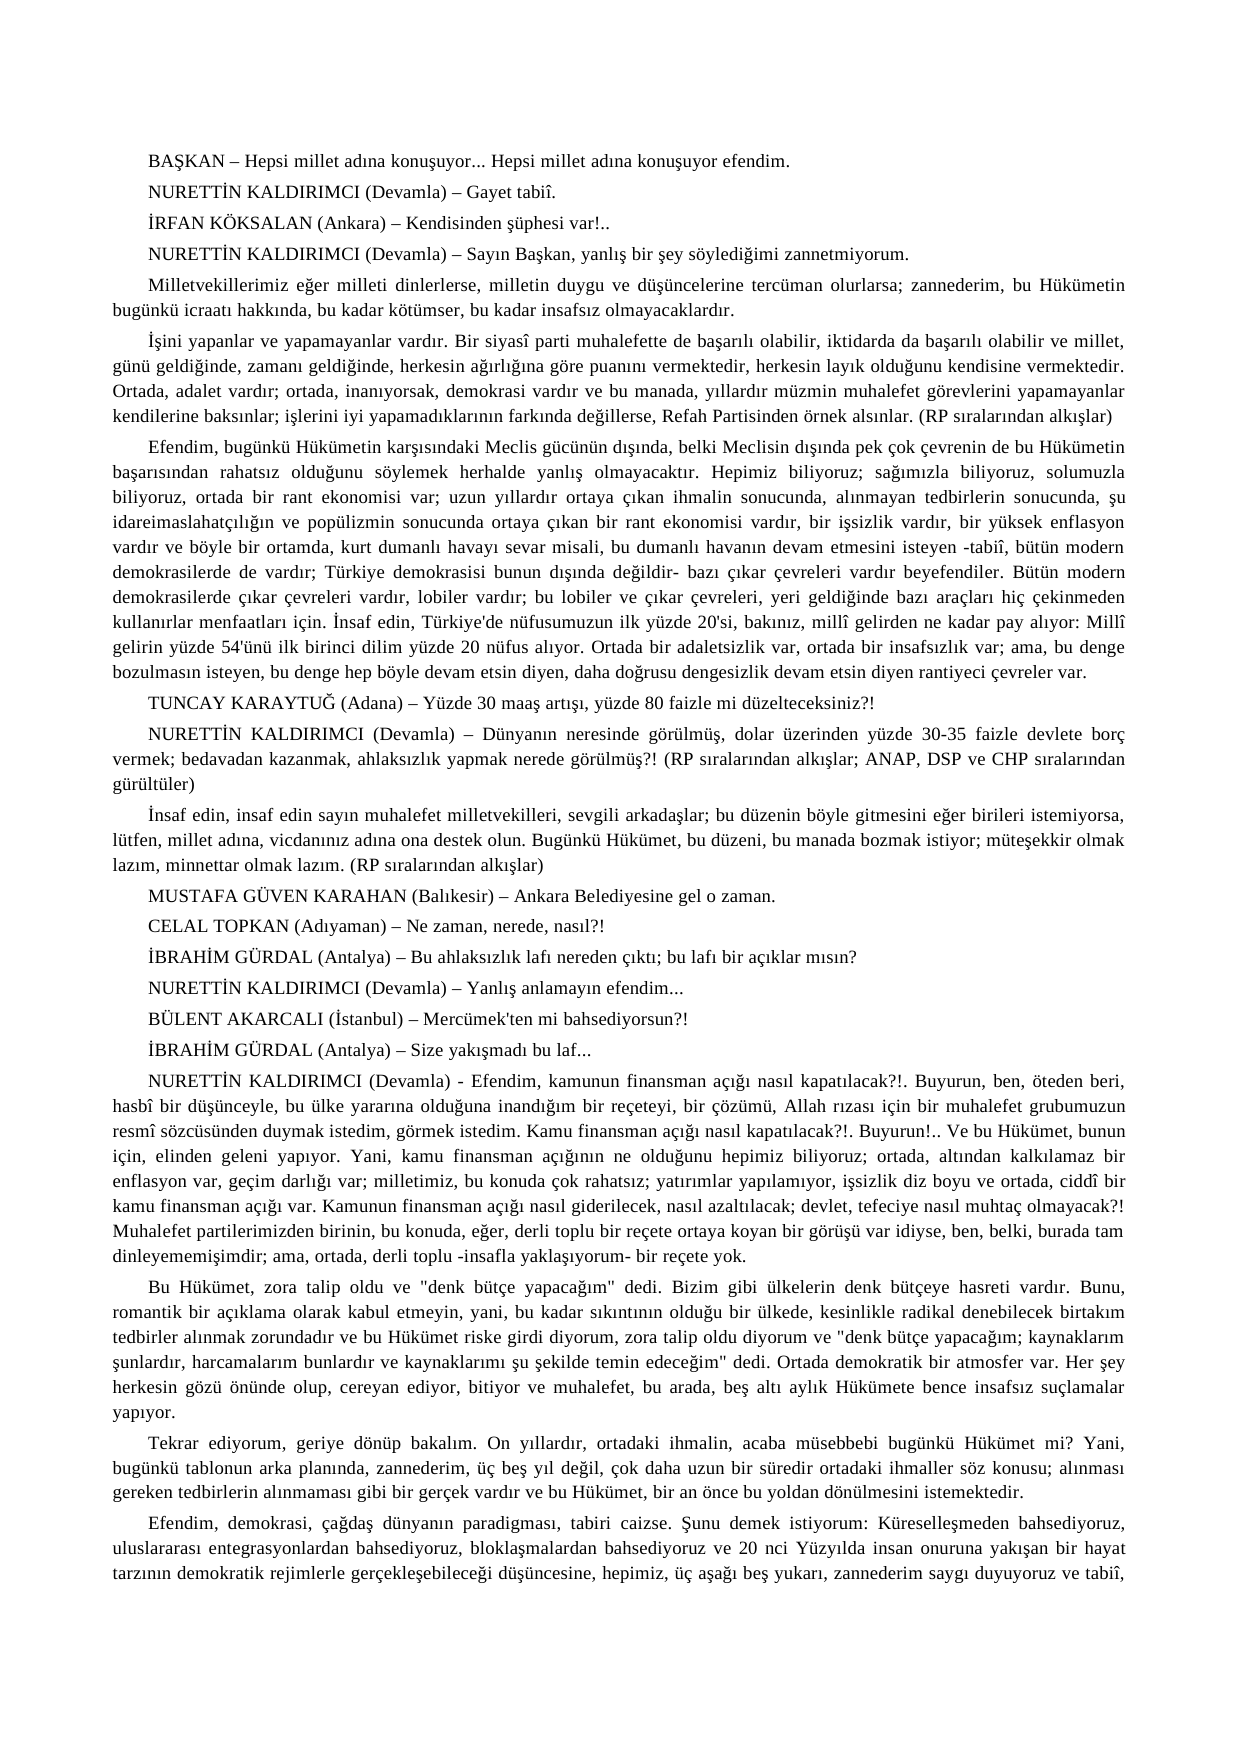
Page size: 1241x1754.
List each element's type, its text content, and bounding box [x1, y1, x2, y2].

text Efendim, bugünkü Hükümetin karşısındaki Meclis gücünün dışında, belki Meclisin dışında pek çok çevrenin de bu Hükümetin başarısından rahatsız olduğunu söylemek herhalde yanlış olmayacaktır. Hepimiz biliyoruz; sağımızla biliyoruz, solumuzla biliyoruz, ortada bir rant ekonomisi var; uzun yıllardır ortaya çıkan ihmalin sonucunda, alınmayan tedbirlerin sonucunda, şu idareimaslahatçılığın ve popülizmin sonucunda ortaya çıkan bir rant ekonomisi vardır, bir işsizlik vardır, bir yüksek enflasyon vardır ve böyle bir ortamda, kurt dumanlı havayı sevar misali, bu dumanlı havanın devam etmesini isteyen -tabiî, bütün modern demokrasilerde de vardır; Türkiye demokrasisi bunun dışında değildir- bazı çıkar çevreleri vardır beyefendiler. Bütün modern demokrasilerde çıkar çevreleri vardır, lobiler vardır; bu lobiler ve çıkar çevreleri, yeri geldiğinde bazı araçları hiç çekinmeden kullanırlar menfaatları için. İnsaf edin, Türkiye'de nüfusumuzun ilk yüzde 20'si, bakınız, millî gelirden ne kadar pay alıyor: Millî gelirin yüzde 54'ünü ilk birinci dilim yüzde 20 nüfus alıyor. Ortada bir adaletsizlik var, ortada bir insafsızlık var; ama, bu denge bozulmasın isteyen, bu denge hep böyle devam etsin diyen, daha doğrusu dengesizlik devam etsin diyen rantiyeci çevreler var. [112, 433, 1128, 683]
text İşini yapanlar ve yapamayanlar vardır. Bir siyasî parti muhalefette de başarılı olabilir, iktidarda da başarılı olabilir ve millet, günü geldiğinde, zamanı geldiğinde, herkesin ağırlığına göre puanını vermektedir, herkesin layık olduğunu kendisine vermektedir. Ortada, adalet vardır; ortada, inanıyorsak, demokrasi vardır ve bu manada, yıllardır müzmin muhalefet görevlerini yapamayanlar kendilerine baksınlar; işlerini iyi yapamadıklarının farkında değillerse, Refah Partisinden örnek alsınlar. (RP sıralarından alkışlar) [112, 327, 1128, 427]
text İBRAHİM GÜRDAL (Antalya) – Bu ahlaksızlık lafı nereden çıktı; bu lafı bir açıklar mısın? [112, 944, 1128, 969]
text NURETTİN KALDIRIMCI (Devamla) – Dünyanın neresinde görülmüş, dolar üzerinden yüzde 30-35 faizle devlete borç vermek; bedavadan kazanmak, ahlaksızlık yapmak nerede görülmüş?! (RP sıralarından alkışlar; ANAP, DSP ve CHP sıralarından gürültüler) [112, 720, 1128, 795]
text NURETTİN KALDIRIMCI (Devamla) – Sayın Başkan, yanlış bir şey söylediğimi zannetmiyorum. [112, 240, 1128, 265]
text TUNCAY KARAYTUĞ (Adana) – Yüzde 30 maaş artışı, yüzde 80 faizle mi düzelteceksiniz?! [112, 689, 1128, 714]
text Tekrar ediyorum, geriye dönüp bakalım. On yıllardır, ortadaki ihmalin, acaba müsebbebi bugünkü Hükümet mi? Yani, bugünkü tablonun arka planında, zannederim, üç beş yıl değil, çok daha uzun bir süredir ortadaki ihmaller söz konusu; alınması gereken tedbirlerin alınmaması gibi bir gerçek vardır ve bu Hükümet, bir an önce bu yoldan dönülmesini istemektedir. [112, 1429, 1128, 1504]
text NURETTİN KALDIRIMCI (Devamla) - Efendim, kamunun finansman açığı nasıl kapatılacak?!. Buyurun, ben, öteden beri, hasbî bir düşünceyle, bu ülke yararına olduğuna inandığım bir reçeteyi, bir çözümü, Allah rızası için bir muhalefet grubumuzun resmî sözcüsünden duymak istedim, görmek istedim. Kamu finansman açığı nasıl kapatılacak?!. Buyurun!.. Ve bu Hükümet, bunun için, elinden geleni yapıyor. Yani, kamu finansman açığının ne olduğunu hepimiz biliyoruz; ortada, altından kalkılamaz bir enflasyon var, geçim darlığı var; milletimiz, bu konuda çok rahatsız; yatırımlar yapılamıyor, işsizlik diz boyu ve ortada, ciddî bir kamu finansman açığı var. Kamunun finansman açığı nasıl giderilecek, nasıl azaltılacak; devlet, tefeciye nasıl muhtaç olmayacak?! Muhalefet partilerimizden birinin, bu konuda, eğer, derli toplu bir reçete ortaya koyan bir görüşü var idiyse, ben, belki, burada tam dinleyememişimdir; ama, ortada, derli toplu -insafla yaklaşıyorum- bir reçete yok. [112, 1068, 1128, 1268]
text Milletvekillerimiz eğer milleti dinlerlerse, milletin duygu ve düşüncelerine tercüman olurlarsa; zannederim, bu Hükümetin bugünkü icraatı hakkında, bu kadar kötümser, bu kadar insafsız olmayacaklardır. [112, 271, 1128, 321]
text İBRAHİM GÜRDAL (Antalya) – Size yakışmadı bu laf... [112, 1037, 1128, 1062]
text BAŞKAN – Hepsi millet adına konuşuyor... Hepsi millet adına konuşuyor efendim. [112, 148, 1128, 173]
text Bu Hükümet, zora talip oldu ve "denk bütçe yapacağım" dedi. Bizim gibi ülkelerin denk bütçeye hasreti vardır. Bunu, romantik bir açıklama olarak kabul etmeyin, yani, bu kadar sıkıntının olduğu bir ülkede, kesinlikle radikal denebilecek birtakım tedbirler alınmak zorundadır ve bu Hükümet riske girdi diyorum, zora talip oldu diyorum ve "denk bütçe yapacağım; kaynaklarım şunlardır, harcamalarım bunlardır ve kaynaklarımı şu şekilde temin edeceğim" dedi. Ortada demokratik bir atmosfer var. Her şey herkesin gözü önünde olup, cereyan ediyor, bitiyor ve muhalefet, bu arada, beş altı aylık Hükümete bence insafsız suçlamalar yapıyor. [112, 1273, 1128, 1423]
text İRFAN KÖKSALAN (Ankara) – Kendisinden şüphesi var!.. [112, 209, 1128, 234]
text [112, 1510, 1128, 1584]
text CELAL TOPKAN (Adıyaman) – Ne zaman, nerede, nasıl?! [112, 913, 1128, 938]
text NURETTİN KALDIRIMCI (Devamla) – Gayet tabiî. [112, 178, 1128, 203]
text NURETTİN KALDIRIMCI (Devamla) – Yanlış anlamayın efendim... [112, 975, 1128, 1000]
text BÜLENT AKARCALI (İstanbul) – Mercümek'ten mi bahsediyorsun?! [112, 1006, 1128, 1031]
text MUSTAFA GÜVEN KARAHAN (Balıkesir) – Ankara Belediyesine gel o zaman. [112, 882, 1128, 907]
text İnsaf edin, insaf edin sayın muhalefet milletvekilleri, sevgili arkadaşlar; bu düzenin böyle gitmesini eğer birileri istemiyorsa, lütfen, millet adına, vicdanınız adına ona destek olun. Bugünkü Hükümet, bu düzeni, bu manada bozmak istiyor; müteşekkir olmak lazım, minnettar olmak lazım. (RP sıralarından alkışlar) [112, 801, 1128, 876]
